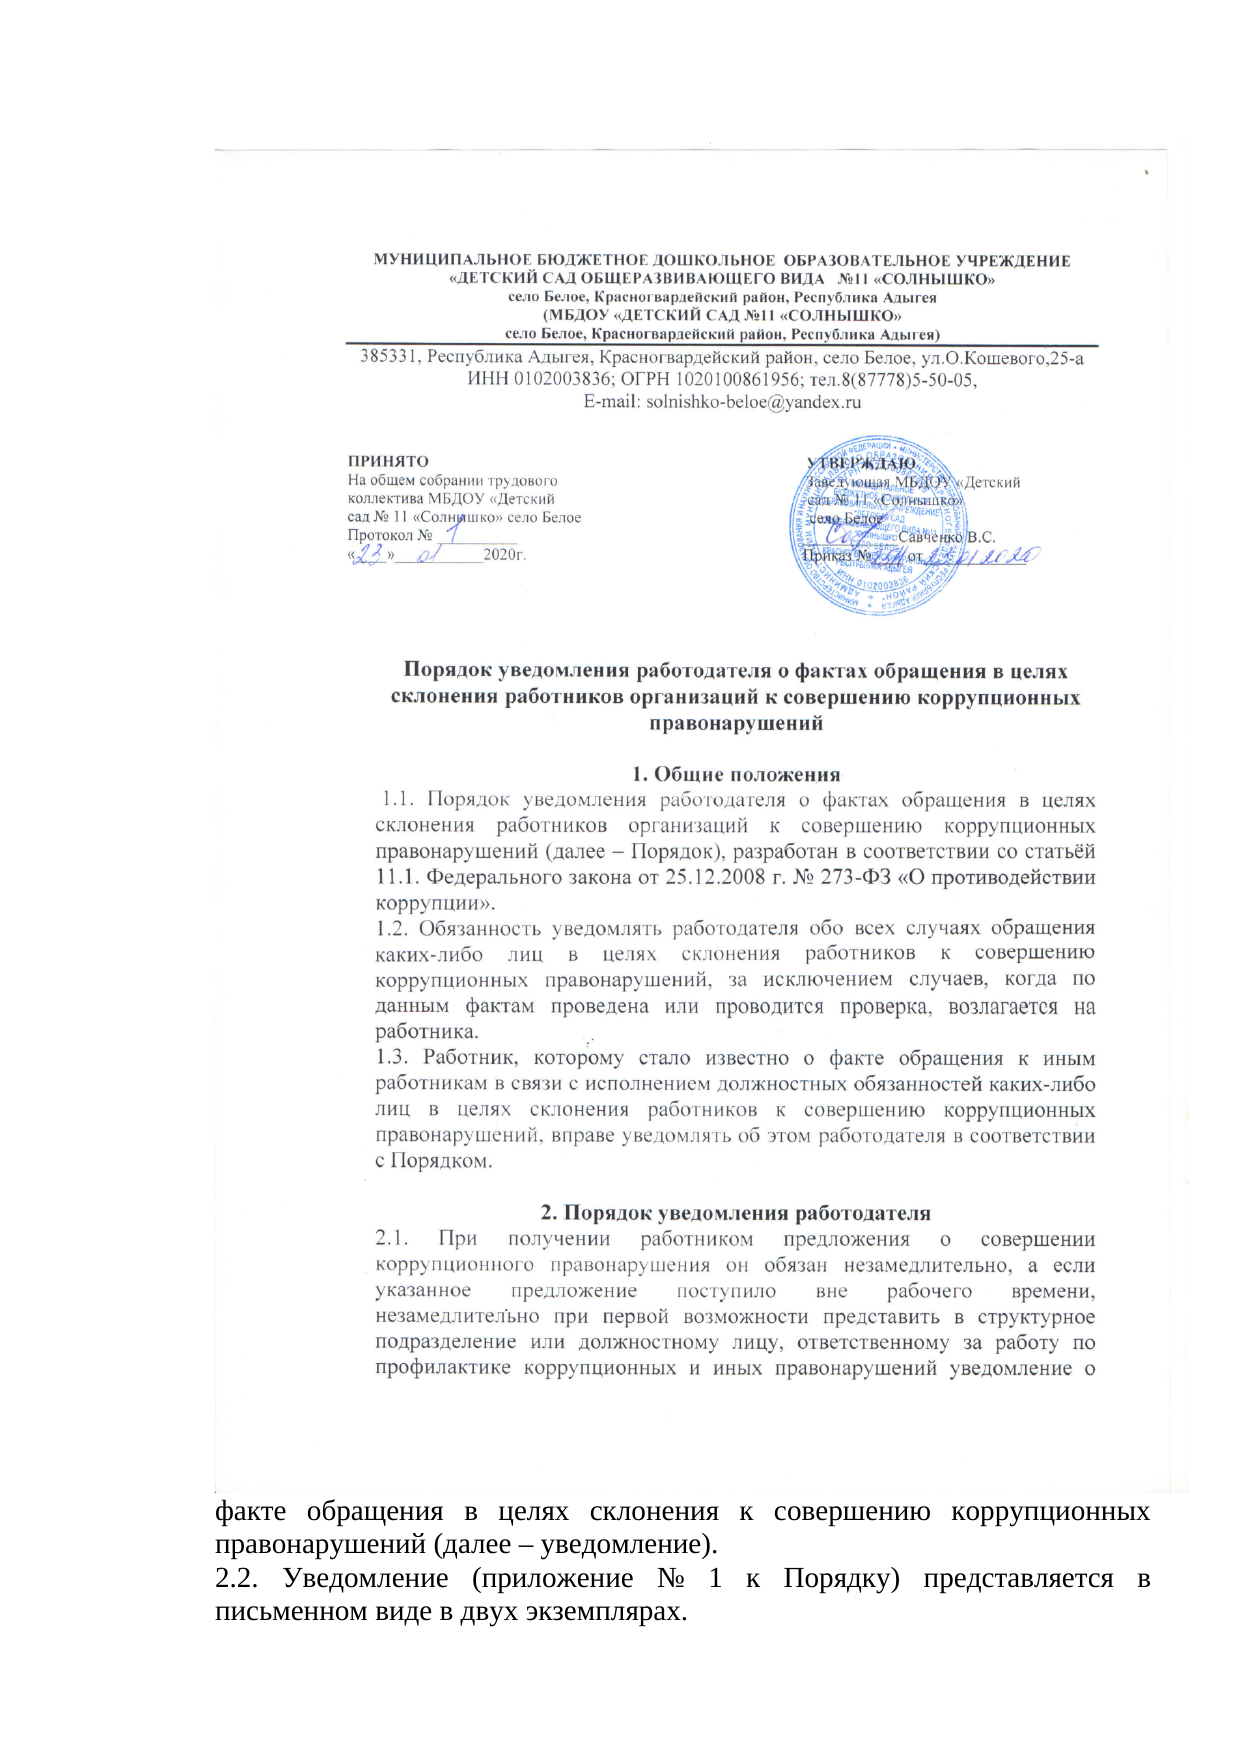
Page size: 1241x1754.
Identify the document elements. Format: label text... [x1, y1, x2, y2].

text факте обращения в целях склонения к совершению коррупционных правонарушений (далее – уведомление). [215, 1493, 1152, 1560]
text 2.2. Уведомление (приложение № 1 к Порядку) представляется в письменном виде в двух экземплярах. [215, 1560, 1152, 1627]
picture [214, 142, 1190, 1493]
